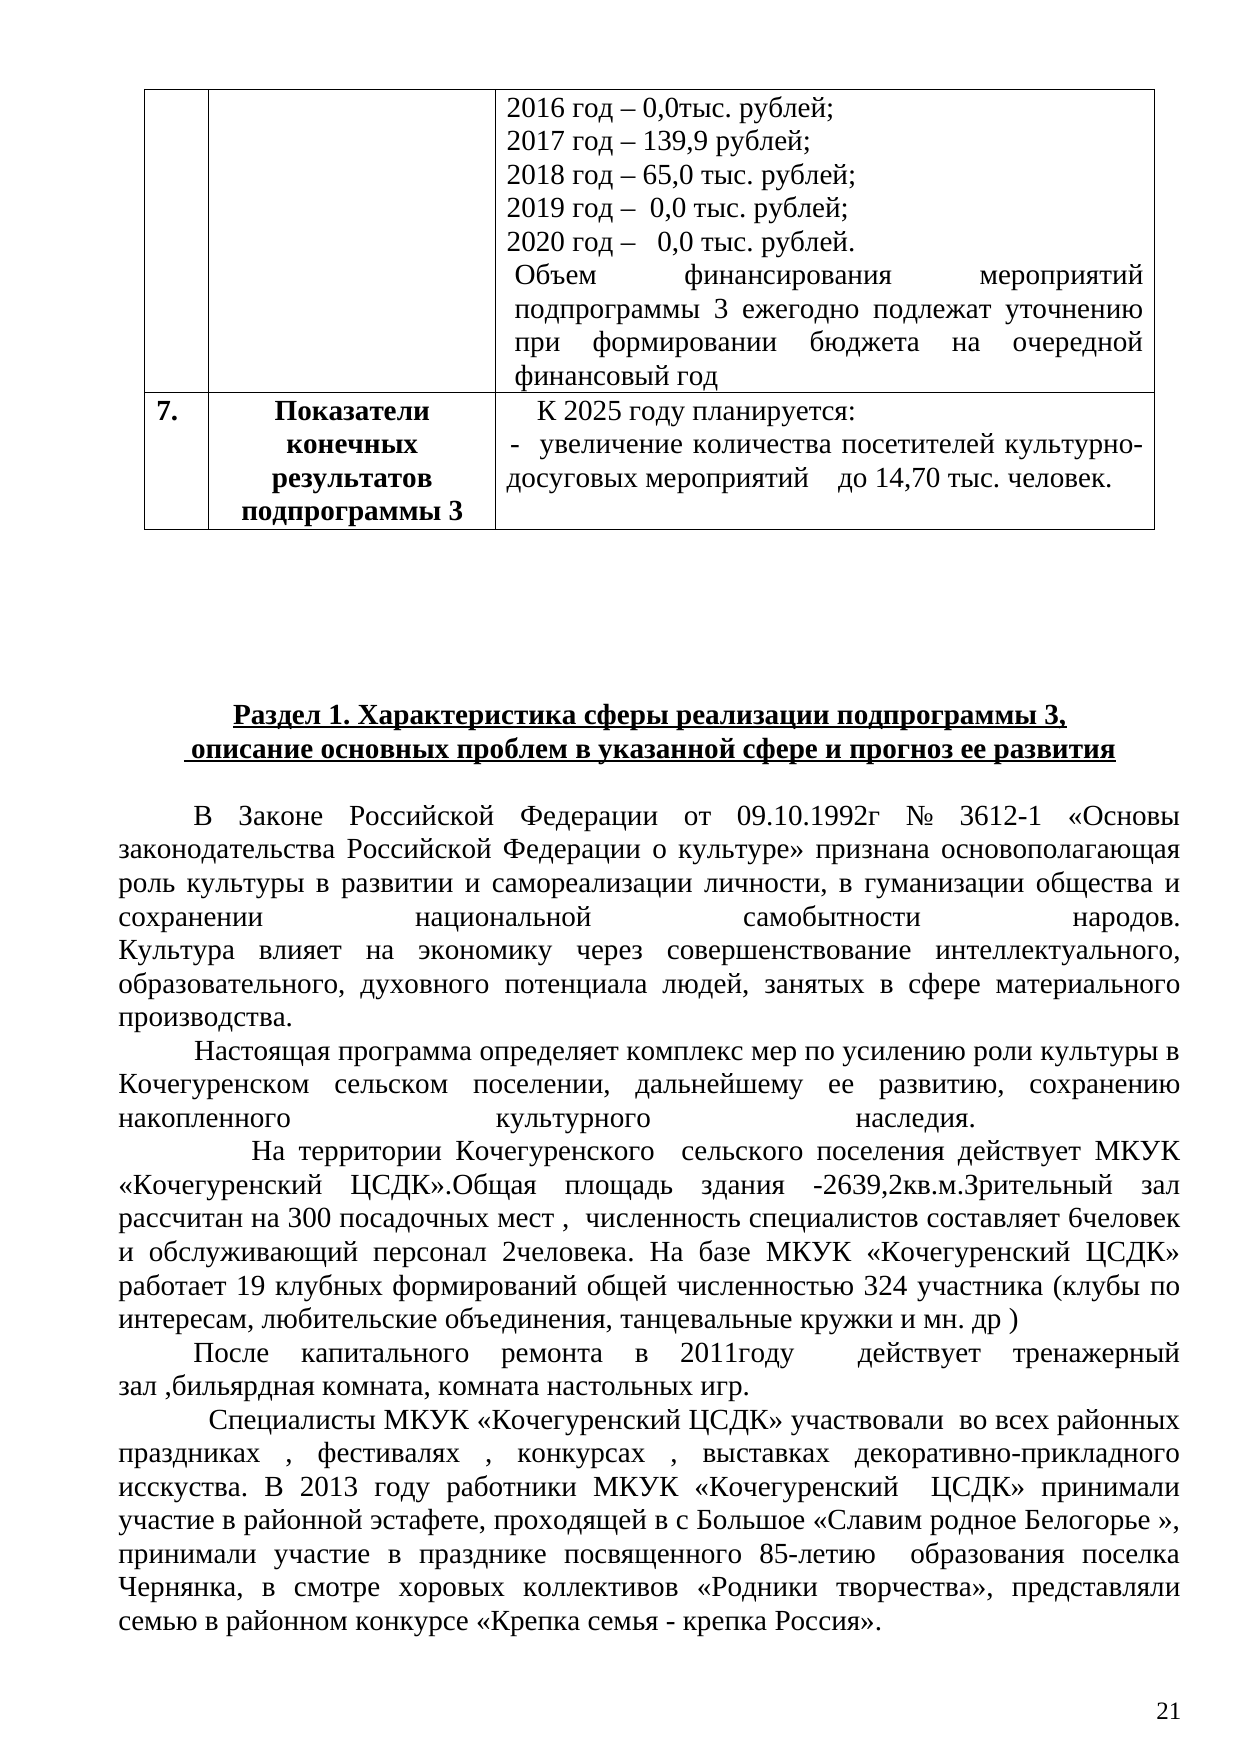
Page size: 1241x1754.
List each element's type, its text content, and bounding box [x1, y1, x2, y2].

text В Законе Российской Федерации от 09.10.1992г № 3612-1 «Основы законодательства Российской Федерации о культуре» признана основополагающая роль культуры в развитии и самореализации личности, в гуманизации общества и сохранении национальной самобытности народов. Культура влияет на экономику через совершенствование интеллектуального, образовательного, духовного потенциала людей, занятых в сфере материального производства. Настоящая программа определяет комплекс мер по усилению роли культуры в Кочегуренском сельском поселении, дальнейшему ее развитию, сохранению накопленного культурного наследия. На территории Кочегуренского сельского поселения действует МКУК «Кочегуренский ЦСДК».Общая площадь здания -2639,2кв.м.Зрительный зал рассчитан на 300 посадочных мест , численность специалистов составляет 6человек и обслуживающий персонал 2человека. На базе МКУК «Кочегуренский ЦСДК» работает 19 клубных формирований общей численностью 324 участника (клубы по интересам, любительские объединения, танцевальные кружки и мн. др ) [118, 798, 1181, 1335]
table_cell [209, 90, 495, 392]
table_cell К 2025 году планируется: - увеличение количества посетителей культурно-досуговых мероприятий до 14,70 тыс. человек. [496, 393, 1154, 529]
table_cell Показатели конечных результатов подпрограммы 3 [209, 393, 495, 529]
table_cell 7. [145, 393, 208, 529]
text Раздел 1. Характеристика сферы реализации подпрограммы 3, [118, 697, 1181, 731]
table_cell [496, 90, 1154, 392]
text описание основных проблем в указанной сфере и прогноз ее развития [118, 731, 1181, 764]
table_cell 6. [145, 90, 208, 392]
text Специалисты МКУК «Кочегуренский ЦСДК» участвовали во всех районных праздниках , фестивалях , конкурсах , выставках декоративно-прикладного исскуства. В 2013 году работники МКУК «Кочегуренский ЦСДК» принимали участие в районной эстафете, проходящей в с Большое «Славим родное Белогорье », принимали участие в празднике посвященного 85-летию образования поселка Чернянка, в смотре хоровых коллективов «Родники творчества», представляли семью в районном конкурсе «Крепка семья - крепка Россия». [118, 1402, 1181, 1637]
text После капитального ремонта в 2011году действует тренажерный зал ,бильярдная комната, комната настольных игр. [118, 1335, 1181, 1402]
